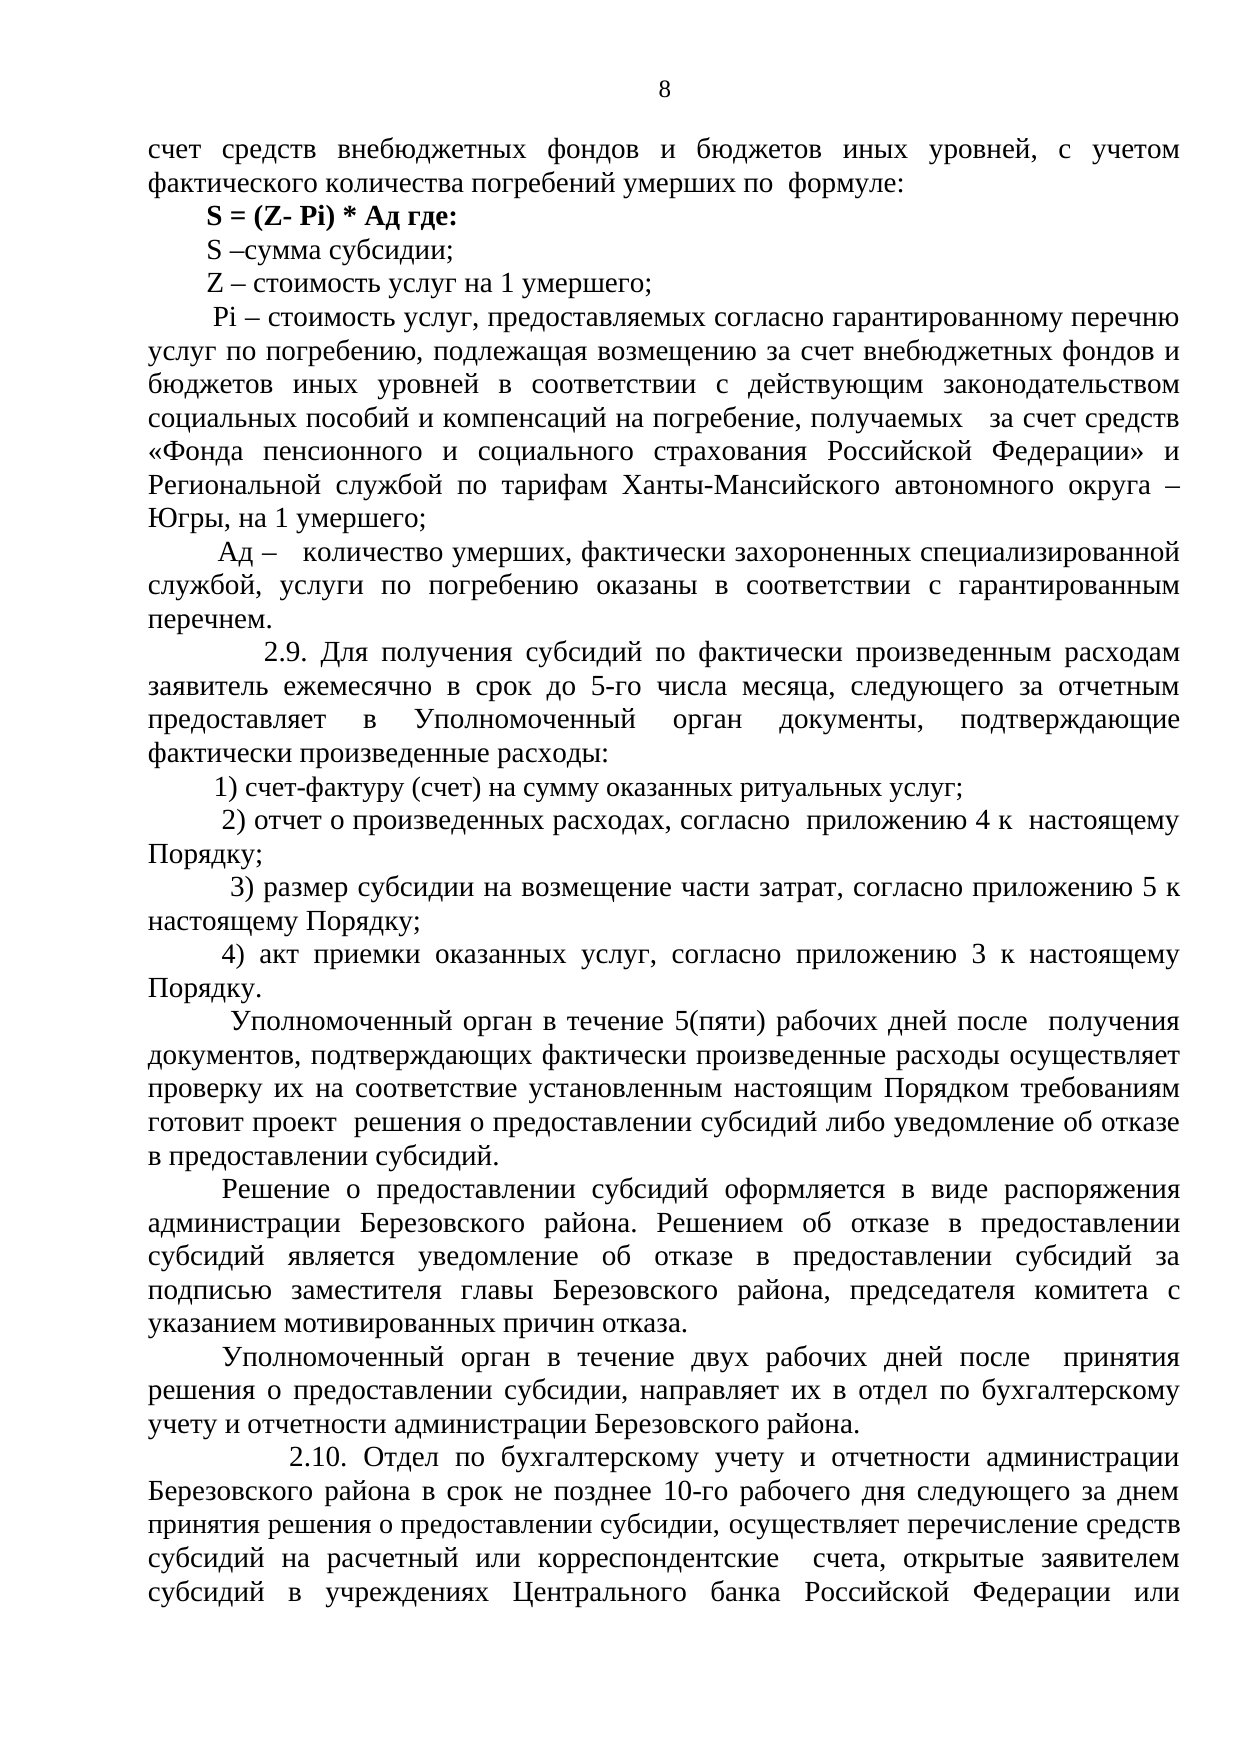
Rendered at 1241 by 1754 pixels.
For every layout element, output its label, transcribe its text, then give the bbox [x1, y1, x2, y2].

text Pi – стоимость услуг, предоставляемых согласно гарантированному перечню услуг по погребению, подлежащая возмещению за счет внебюджетных фондов и бюджетов иных уровней в соответствии с действующим законодательством социальных пособий и компенсаций на погребение, получаемых за счет средств «Фонда пенсионного и социального страхования Российской Федерации» и Региональной службой по тарифам Ханты-Мансийского автономного округа – Югры, на 1 умершего; [148, 299, 1181, 534]
text S –сумма субсидии; [148, 232, 1181, 266]
text 2.9. Для получения субсидий по фактически произведенным расходам заявитель ежемесячно в срок до 5-го числа месяца, следующего за отчетным предоставляет в Уполномоченный орган документы, подтверждающие фактически произведенные расходы: [148, 634, 1181, 769]
text Z – стоимость услуг на 1 умершего; [148, 266, 1181, 299]
text Решение о предоставлении субсидий оформляется в виде распоряжения администрации Березовского района. Решением об отказе в предоставлении субсидий является уведомление об отказе в предоставлении субсидий за подписью заместителя главы Березовского района, председателя комитета с указанием мотивированных причин отказа. [148, 1171, 1181, 1339]
text Уполномоченный орган в течение 5(пяти) рабочих дней после получения документов, подтверждающих фактически произведенные расходы осуществляет проверку их на соответствие установленным настоящим Порядком требованиям готовит проект решения о предоставлении субсидий либо уведомление об отказе в предоставлении субсидий. [148, 1003, 1181, 1171]
text Ад – количество умерших, фактически захороненных специализированной службой, услуги по погребению оказаны в соответствии с гарантированным перечнем. [148, 534, 1181, 634]
text S = (Z- Pi) * Ад где: [148, 198, 1181, 232]
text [148, 1439, 1181, 1607]
text 2) отчет о произведенных расходах, согласно приложению 4 к настоящему Порядку; [148, 802, 1181, 869]
text 1) счет-фактуру (счет) на сумму оказанных ритуальных услуг; [148, 769, 1181, 802]
text Уполномоченный орган в течение двух рабочих дней после принятия решения о предоставлении субсидии, направляет их в отдел по бухгалтерскому учету и отчетности администрации Березовского района. [148, 1339, 1181, 1439]
text 3) размер субсидии на возмещение части затрат, согласно приложению 5 к настоящему Порядку; [148, 869, 1181, 936]
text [148, 131, 1181, 198]
text 4) акт приемки оказанных услуг, согласно приложению 3 к настоящему Порядку. [148, 936, 1181, 1003]
